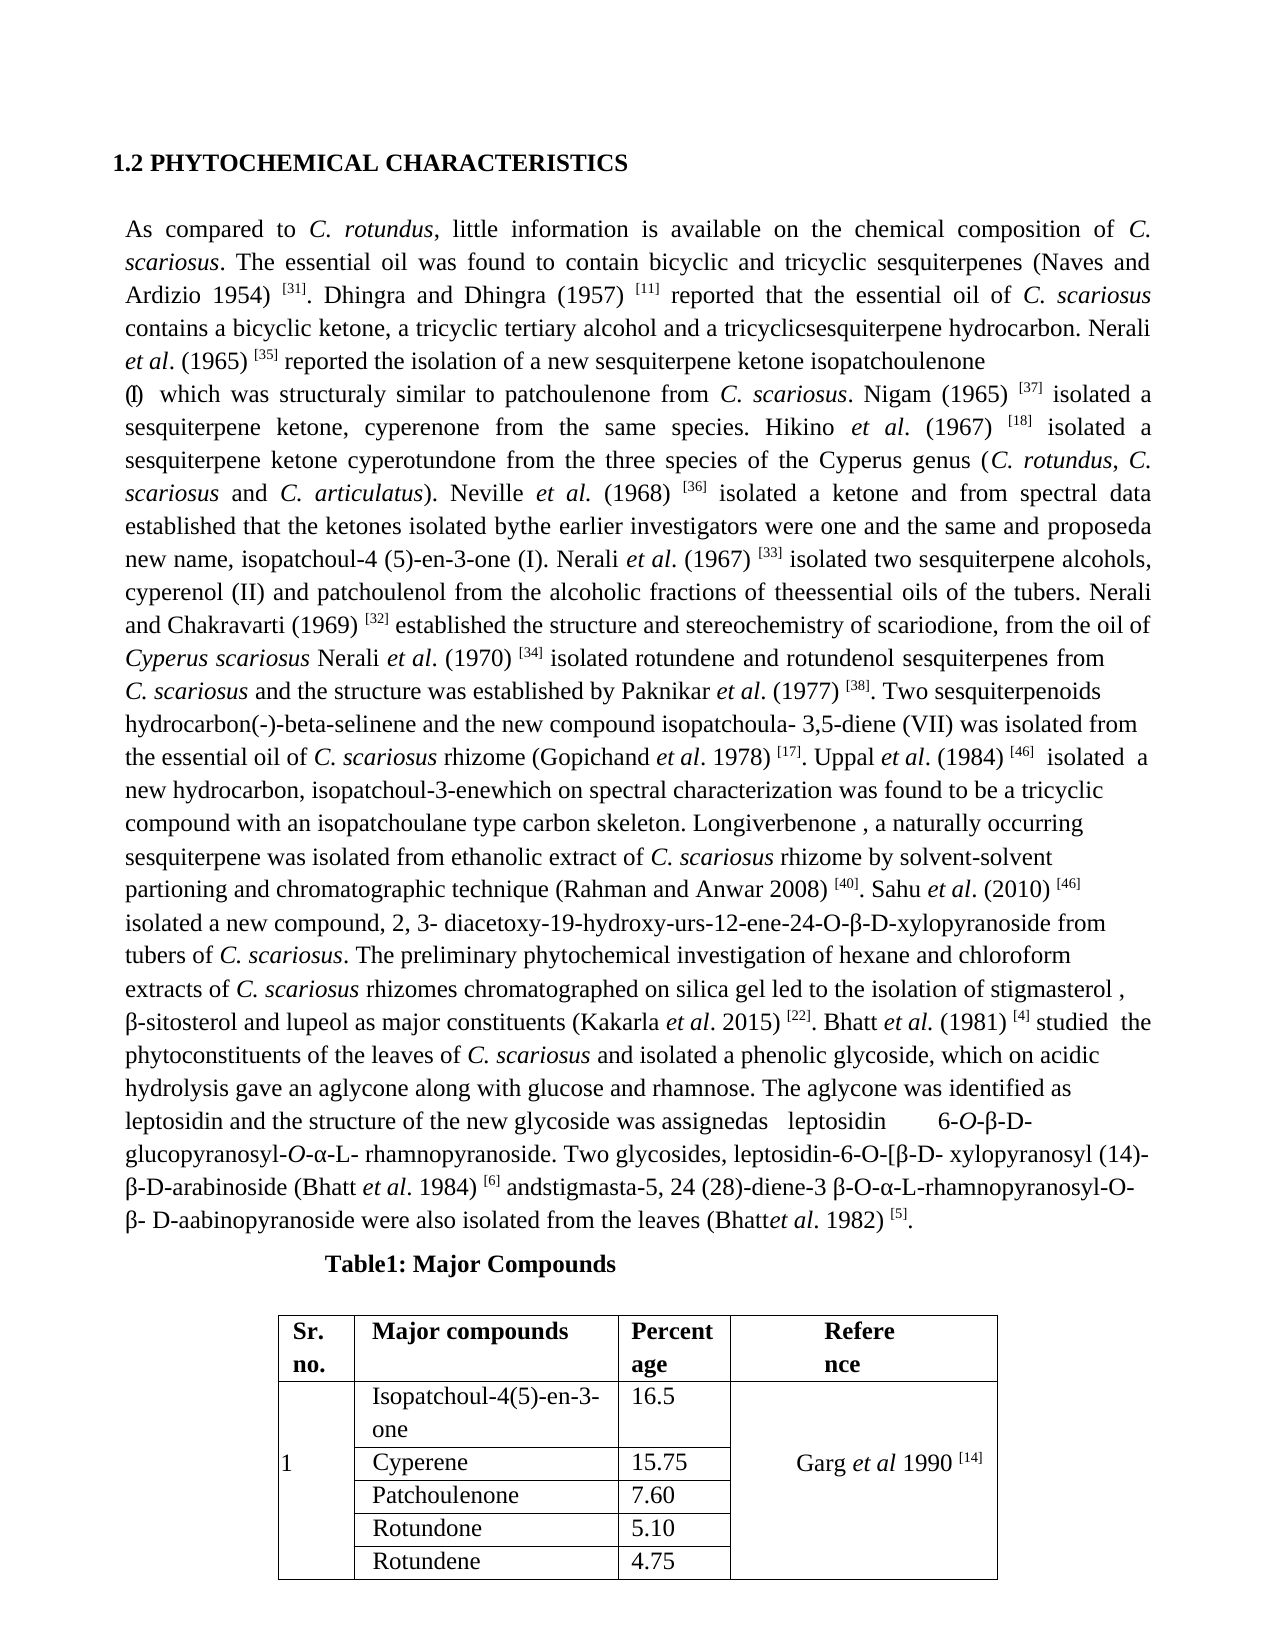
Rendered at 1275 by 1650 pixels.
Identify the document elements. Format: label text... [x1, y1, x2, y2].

table_cell Garg et al 1990 [14] [731, 1382, 997, 1579]
text As compared to C. rotundus, little information is available on the chemical composition of C. scariosus. The essential oil was found to contain bicyclic and tricyclic sesquiterpenes (Naves and Ardizio 1954) [31]. Dhingra and Dhingra (1957) [11] reported that the essential oil of C. scariosus contains a bicyclic ketone, a tricyclic tertiary alcohol and a tricyclicsesquiterpene hydrocarbon. Nerali et al. (1965) [35] reported the isolation of a new sesquiterpene ketone isopatchoulenone [125, 214, 1151, 375]
table_header Sr. no. [279, 1316, 354, 1381]
table_cell 1 [279, 1382, 354, 1579]
table_cell Rotundene [355, 1547, 618, 1579]
subtitle PHYTOCHEMICAL CHARACTERISTICS [112, 148, 1175, 177]
table_cell Patchoulenone [355, 1481, 618, 1513]
table_cell Isopatchoul-4(5)-en-3- one [355, 1382, 618, 1447]
table_header Percent age [619, 1316, 730, 1381]
table_cell 15.75 [619, 1448, 730, 1480]
table_cell 4.75 [619, 1547, 730, 1579]
table_cell Rotundone [355, 1514, 618, 1546]
table_cell 5.10 [619, 1514, 730, 1546]
table_cell 7.60 [619, 1481, 730, 1513]
table_cell Cyperene [355, 1448, 618, 1480]
subtitle Table1: Major Compounds [324, 1249, 1175, 1277]
list which was structuraly similar to patchoulenone from C. scariosus. Nigam (1965) [37] isolated a sesquiterpene ketone, cyperenone from the same species. Hikino et al. (1967) [18] isolated a sesquiterpene ketone cyperotundone from the three species of the Cyperus genus (C. rotundus, C. scariosus and C. articulatus). Neville et al. (1968) [36] isolated a ketone and from spectral data established that the ketones isolated bythe earlier investigators were one and the same and proposeda new name, isopatchoul-4 (5)-en-3-one (I). Nerali et al. (1967) [33] isolated two sesquiterpene alcohols, cyperenol (II) and patchoulenol from the alcoholic fractions of theessential oils of the tubers. Nerali and Chakravarti (1969) [32] established the structure and stereochemistry of scariodione, from the oil of Cyperus scariosus Nerali et al. (1970) [34] isolated rotundene and rotundenol sesquiterpenes from [125, 379, 1152, 672]
table_cell 16.5 [619, 1382, 730, 1447]
table_header Major compounds [355, 1316, 618, 1381]
table_header Refere nce [731, 1316, 997, 1381]
text C. scariosus and the structure was established by Paknikar et al. (1977) [38]. Two sesquiterpenoids hydrocarbon(-)-beta-selinene and the new compound isopatchoula- 3,5-diene (VII) was isolated from the essential oil of C. scariosus rhizome (Gopichand et al. 1978) [17]. Uppal et al. (1984) [46] isolated a new hydrocarbon, isopatchoul-3-enewhich on spectral characterization was found to be a tricyclic compound with an isopatchoulane type carbon skeleton. Longiverbenone , a naturally occurring sesquiterpene was isolated from ethanolic extract of C. scariosus rhizome by solvent-solvent partioning and chromatographic technique (Rahman and Anwar 2008) [40]. Sahu et al. (2010) [46] isolated a new compound, 2, 3- diacetoxy-19-hydroxy-urs-12-ene-24-O-β-D-xylopyranoside from tubers of C. scariosus. The preliminary phytochemical investigation of hexane and chloroform extracts of C. scariosus rhizomes chromatographed on silica gel led to the isolation of stigmasterol , β-sitosterol and lupeol as major constituents (Kakarla et al. 2015) [22]. Bhatt et al. (1981) [4] studied the phytoconstituents of the leaves of C. scariosus and isolated a phenolic glycoside, which on acidic hydrolysis gave an aglycone along with glucose and rhamnose. The aglycone was identified as leptosidin and the structure of the new glycoside was assignedas leptosidin 6-O-β-D- glucopyranosyl-O-α-L- rhamnopyranoside. Two glycosides, leptosidin-6-O-[β-D- xylopyranosyl (14)- β-D-arabinoside (Bhatt et al. 1984) [6] andstigmasta-5, 24 (28)-diene-3 β-O-α-L-rhamnopyranosyl-O- β- D-aabinopyranoside were also isolated from the leaves (Bhattet al. 1982) [5]. [125, 676, 1152, 1233]
